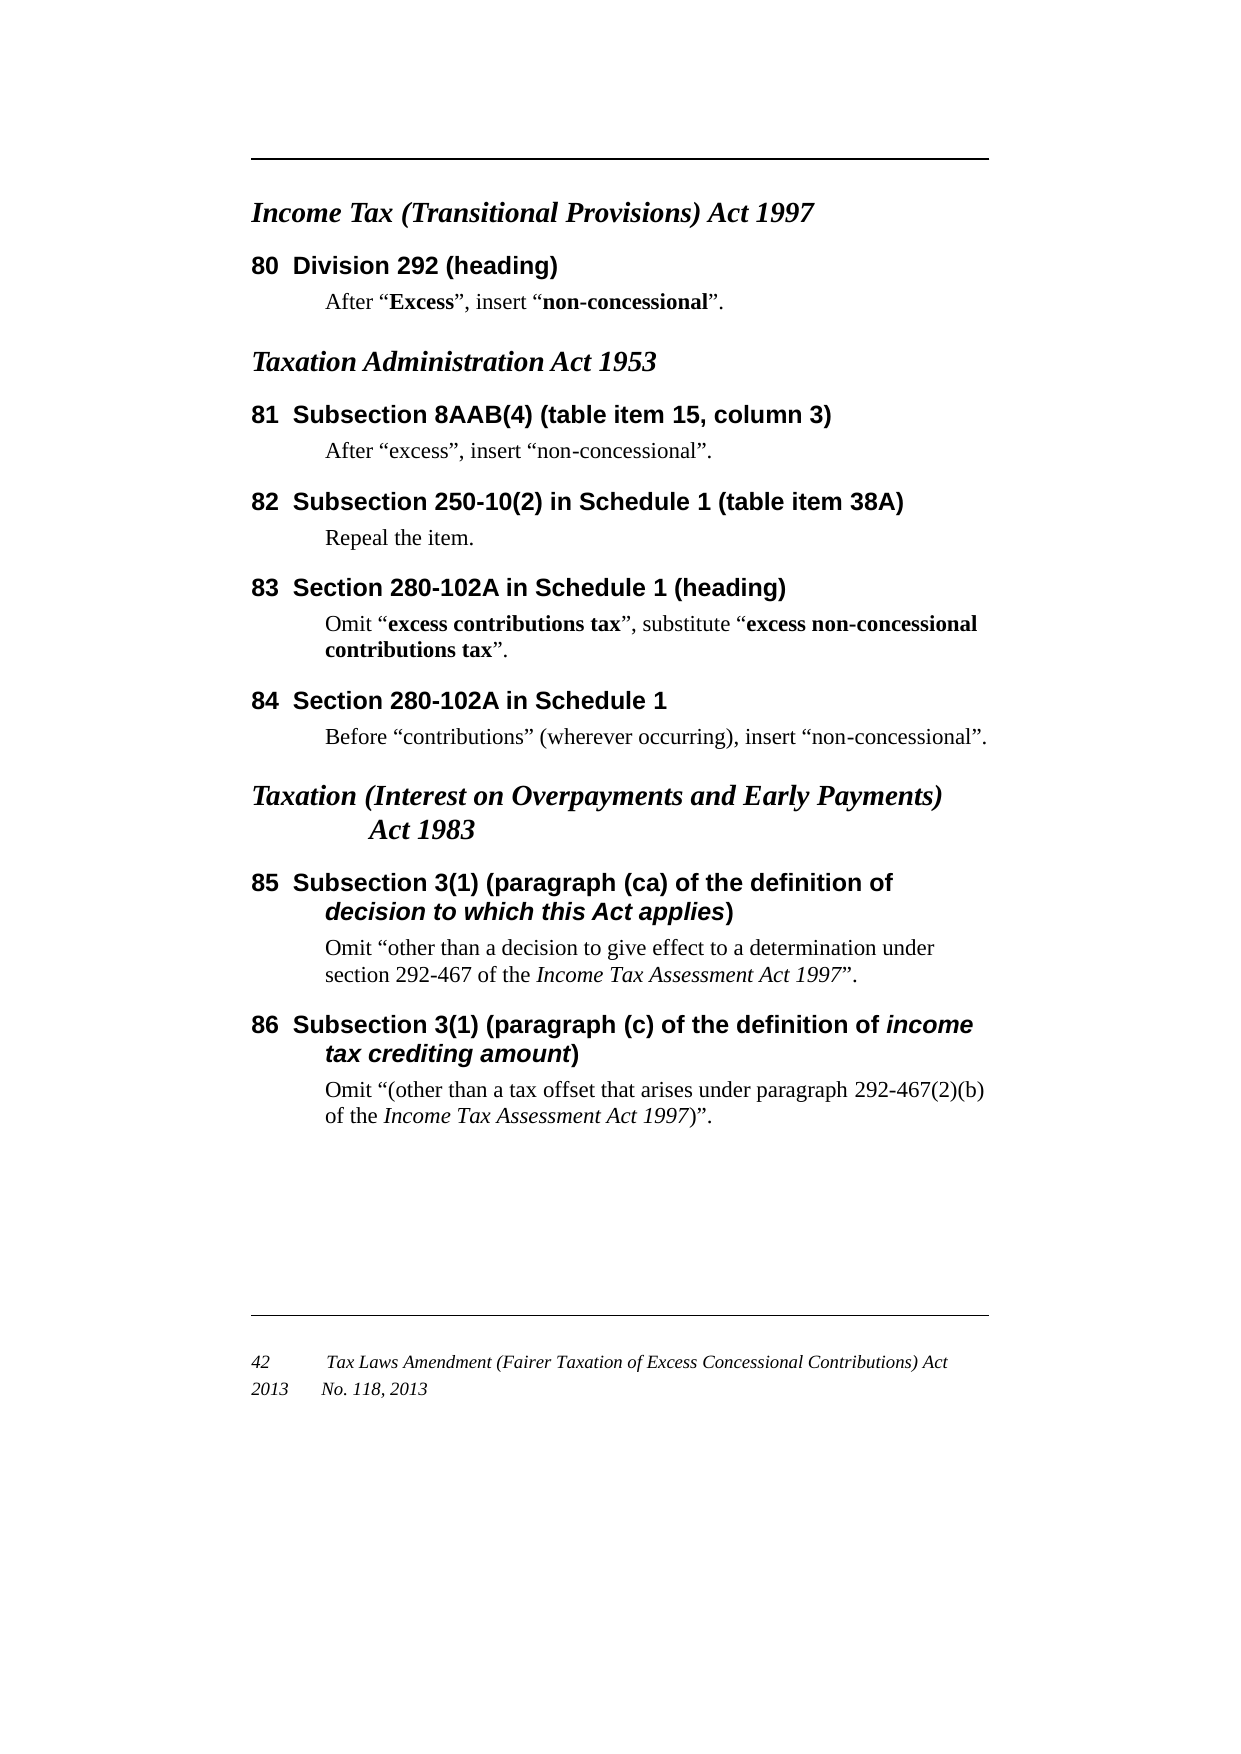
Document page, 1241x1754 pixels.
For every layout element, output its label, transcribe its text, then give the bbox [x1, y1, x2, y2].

text 86 Subsection 3(1) (paragraph (c) of the definition of income tax crediting amount) [251, 1010, 989, 1067]
text Income Tax (Transitional Provisions) Act 1997 [251, 195, 989, 228]
text Taxation Administration Act 1953 [251, 344, 989, 377]
text 81 Subsection 8AAB(4) (table item 15, column 3) [251, 400, 989, 429]
text Omit “other than a decision to give effect to a determination under section 292-467 of the Income Tax Assessment Act 1997”. [325, 934, 989, 987]
text After “Excess”, insert “non-concessional”. [325, 288, 989, 315]
text After “excess”, insert “non-concessional”. [325, 437, 989, 464]
text 83 Section 280-102A in Schedule 1 (heading) [251, 573, 989, 602]
text 85 Subsection 3(1) (paragraph (ca) of the definition of decision to which this Act applies) [251, 868, 989, 926]
text 82 Subsection 250-10(2) in Schedule 1 (table item 38A) [251, 487, 989, 516]
text Repeal the item. [325, 524, 989, 550]
text Omit “(other than a tax offset that arises under paragraph 292-467(2)(b) of the Income Tax Assessment Act 1997)”. [325, 1076, 989, 1128]
text Taxation (Interest on Overpayments and Early Payments) Act 1983 [251, 778, 989, 846]
text Omit “excess contributions tax”, substitute “excess non-concessional contributions tax”. [325, 610, 989, 663]
text 80 Division 292 (heading) [251, 251, 989, 280]
text Before “contributions” (wherever occurring), insert “non-concessional”. [325, 723, 989, 749]
text 84 Section 280-102A in Schedule 1 [251, 686, 989, 714]
